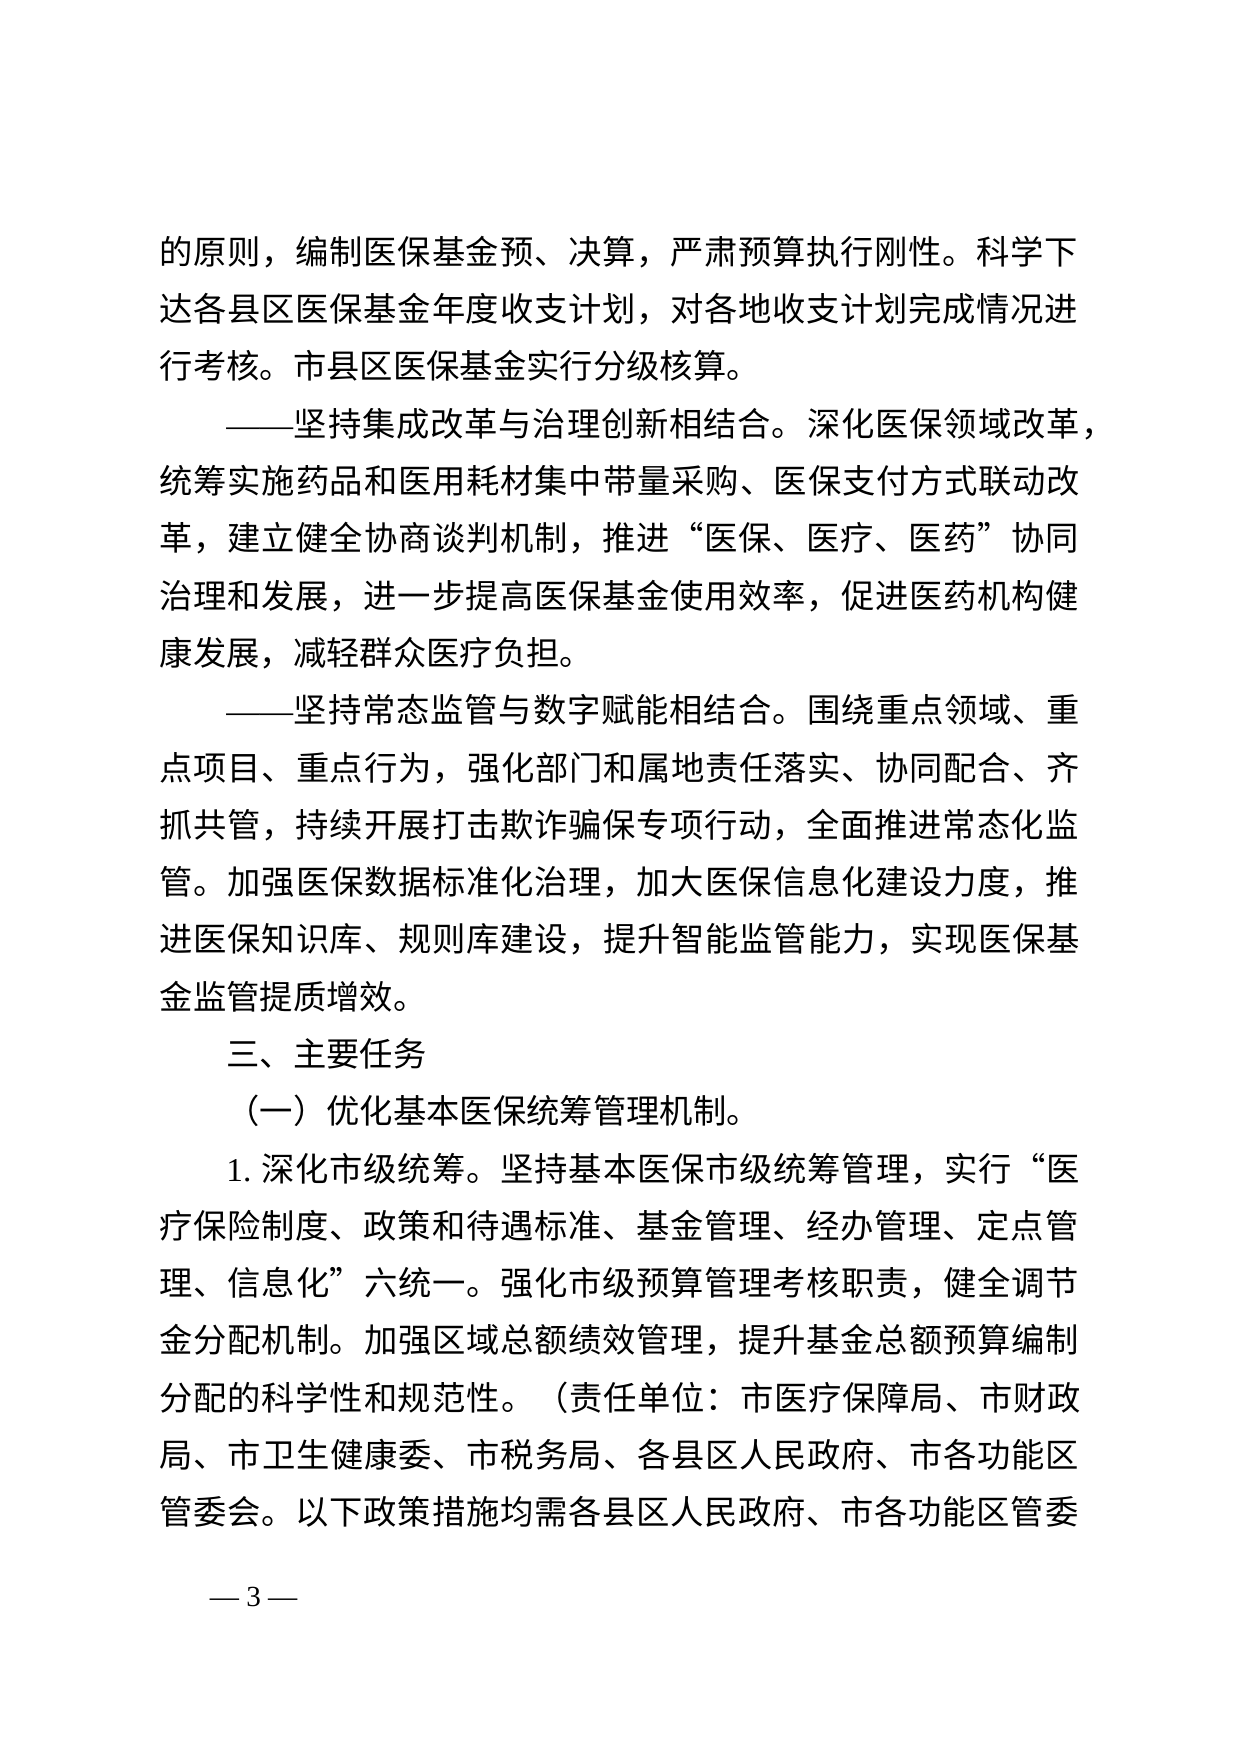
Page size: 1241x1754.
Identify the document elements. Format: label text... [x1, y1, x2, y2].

text （一）优化基本医保统筹管理机制。 [159, 1078, 1081, 1135]
text 三、主要任务 [159, 1021, 1081, 1078]
subtitle ——坚持集成改革与治理创新相结合。深化医保领域改革，统筹实施药品和医用耗材集中带量采购、医保支付方式联动改革，建立健全协商谈判机制，推进“医保、医疗、医药”协同治理和发展，进一步提高医保基金使用效率，促进医药机构健康发展，减轻群众医疗负担。 [159, 390, 1081, 677]
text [159, 218, 1081, 390]
subtitle ——坚持常态监管与数字赋能相结合。围绕重点领域、重点项目、重点行为，强化部门和属地责任落实、协同配合、齐抓共管，持续开展打击欺诈骗保专项行动，全面推进常态化监管。加强医保数据标准化治理，加大医保信息化建设力度，推进医保知识库、规则库建设，提升智能监管能力，实现医保基金监管提质增效。 [159, 677, 1081, 1021]
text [159, 1135, 1081, 1536]
